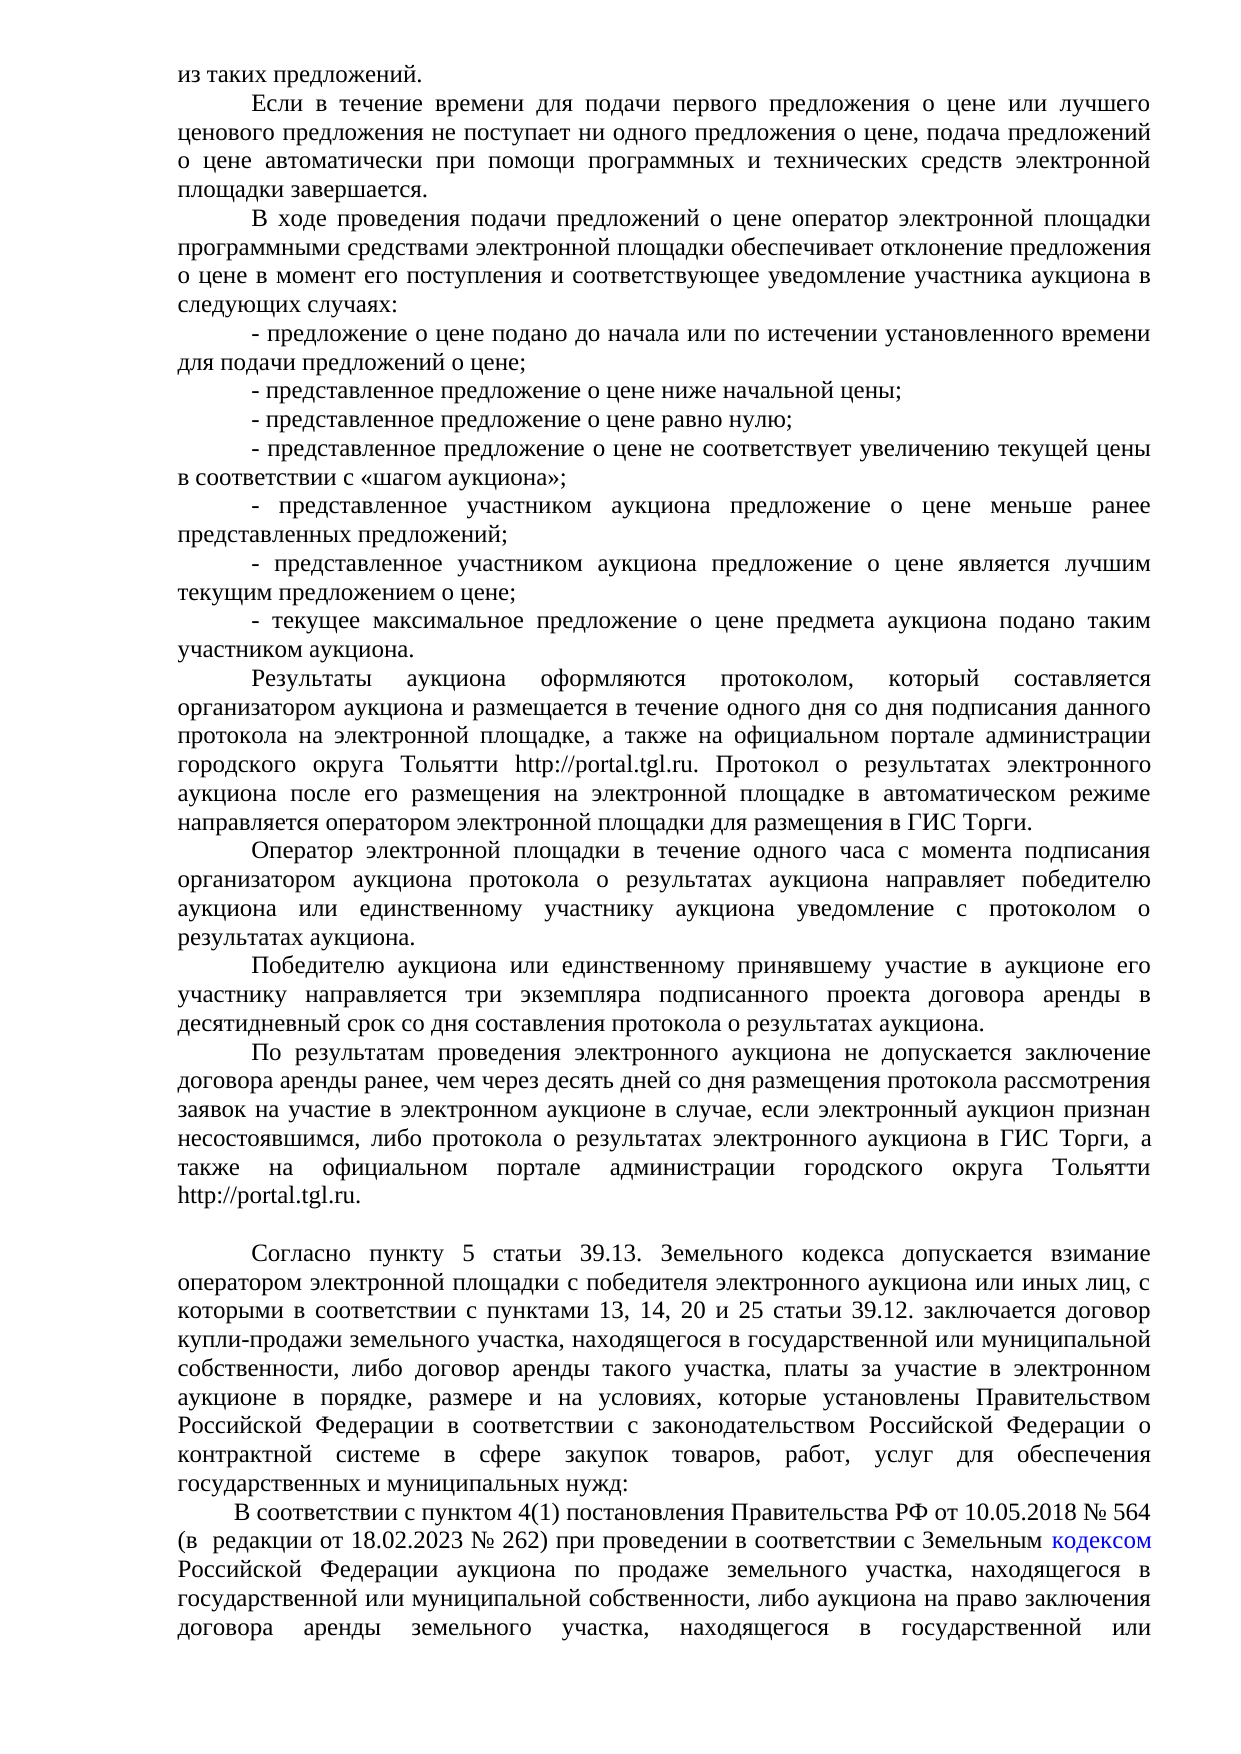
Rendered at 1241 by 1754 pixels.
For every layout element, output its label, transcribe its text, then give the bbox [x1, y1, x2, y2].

text Победителю аукциона или единственному принявшему участие в аукционе его участнику направляется три экземпляра подписанного проекта договора аренды в десятидневный срок со дня составления протокола о результатах аукциона. [177, 951, 1152, 1037]
text По результатам проведения электронного аукциона не допускается заключение договора аренды ранее, чем через десять дней со дня размещения протокола рассмотрения заявок на участие в электронном аукционе в случае, если электронный аукцион признан несостоявшимся, либо протокола о результатах электронного аукциона в ГИС Торги, а также на официальном портале администрации городского округа Тольятти http://portal.tgl.ru. [177, 1037, 1152, 1209]
text - представленное предложение о цене не соответствует увеличению текущей цены в соответствии с «шагом аукциона»; [177, 433, 1152, 490]
text - текущее максимальное предложение о цене предмета аукциона подано таким участником аукциона. [177, 605, 1152, 663]
text - предложение о цене подано до начала или по истечении установленного времени для подачи предложений о цене; [177, 318, 1152, 375]
text В ходе проведения подачи предложений о цене оператор электронной площадки программными средствами электронной площадки обеспечивает отклонение предложения о цене в момент его поступления и соответствующее уведомление участника аукциона в следующих случаях: [177, 203, 1152, 318]
text - представленное участником аукциона предложение о цене является лучшим текущим предложением о цене; [177, 548, 1152, 605]
text Согласно пункту 5 статьи 39.13. Земельного кодекса допускается взимание оператором электронной площадки с победителя электронного аукциона или иных лиц, с которыми в соответствии с пунктами 13, 14, 20 и 25 статьи 39.12. заключается договор купли-продажи земельного участка, находящегося в государственной или муниципальной собственности, либо договор аренды такого участка, платы за участие в электронном аукционе в порядке, размере и на условиях, которые установлены Правительством Российской Федерации в соответствии с законодательством Российской Федерации о контрактной системе в сфере закупок товаров, работ, услуг для обеспечения государственных и муниципальных нужд: [177, 1238, 1152, 1497]
text Если в течение времени для подачи первого предложения о цене или лучшего ценового предложения не поступает ни одного предложения о цене, подача предложений о цене автоматически при помощи программных и технических средств электронной площадки завершается. [177, 88, 1152, 203]
text Результаты аукциона оформляются протоколом, который составляется организатором аукциона и размещается в течение одного дня со дня подписания данного протокола на электронной площадке, а также на официальном портале администрации городского округа Тольятти http://portal.tgl.ru. Протокол о результатах электронного аукциона после его размещения на электронной площадке в автоматическом режиме направляется оператором электронной площадки для размещения в ГИС Торги. [177, 663, 1152, 835]
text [177, 1497, 1152, 1641]
text Оператор электронной площадки в течение одного часа с момента подписания организатором аукциона протокола о результатах аукциона направляет победителю аукциона или единственному участнику аукциона уведомление с протоколом о результатах аукциона. [177, 836, 1152, 951]
text - представленное участником аукциона предложение о цене меньше ранее представленных предложений; [177, 490, 1152, 548]
text - представленное предложение о цене ниже начальной цены; [177, 375, 1152, 404]
text - представленное предложение о цене равно нулю; [177, 404, 1152, 433]
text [177, 59, 1152, 88]
